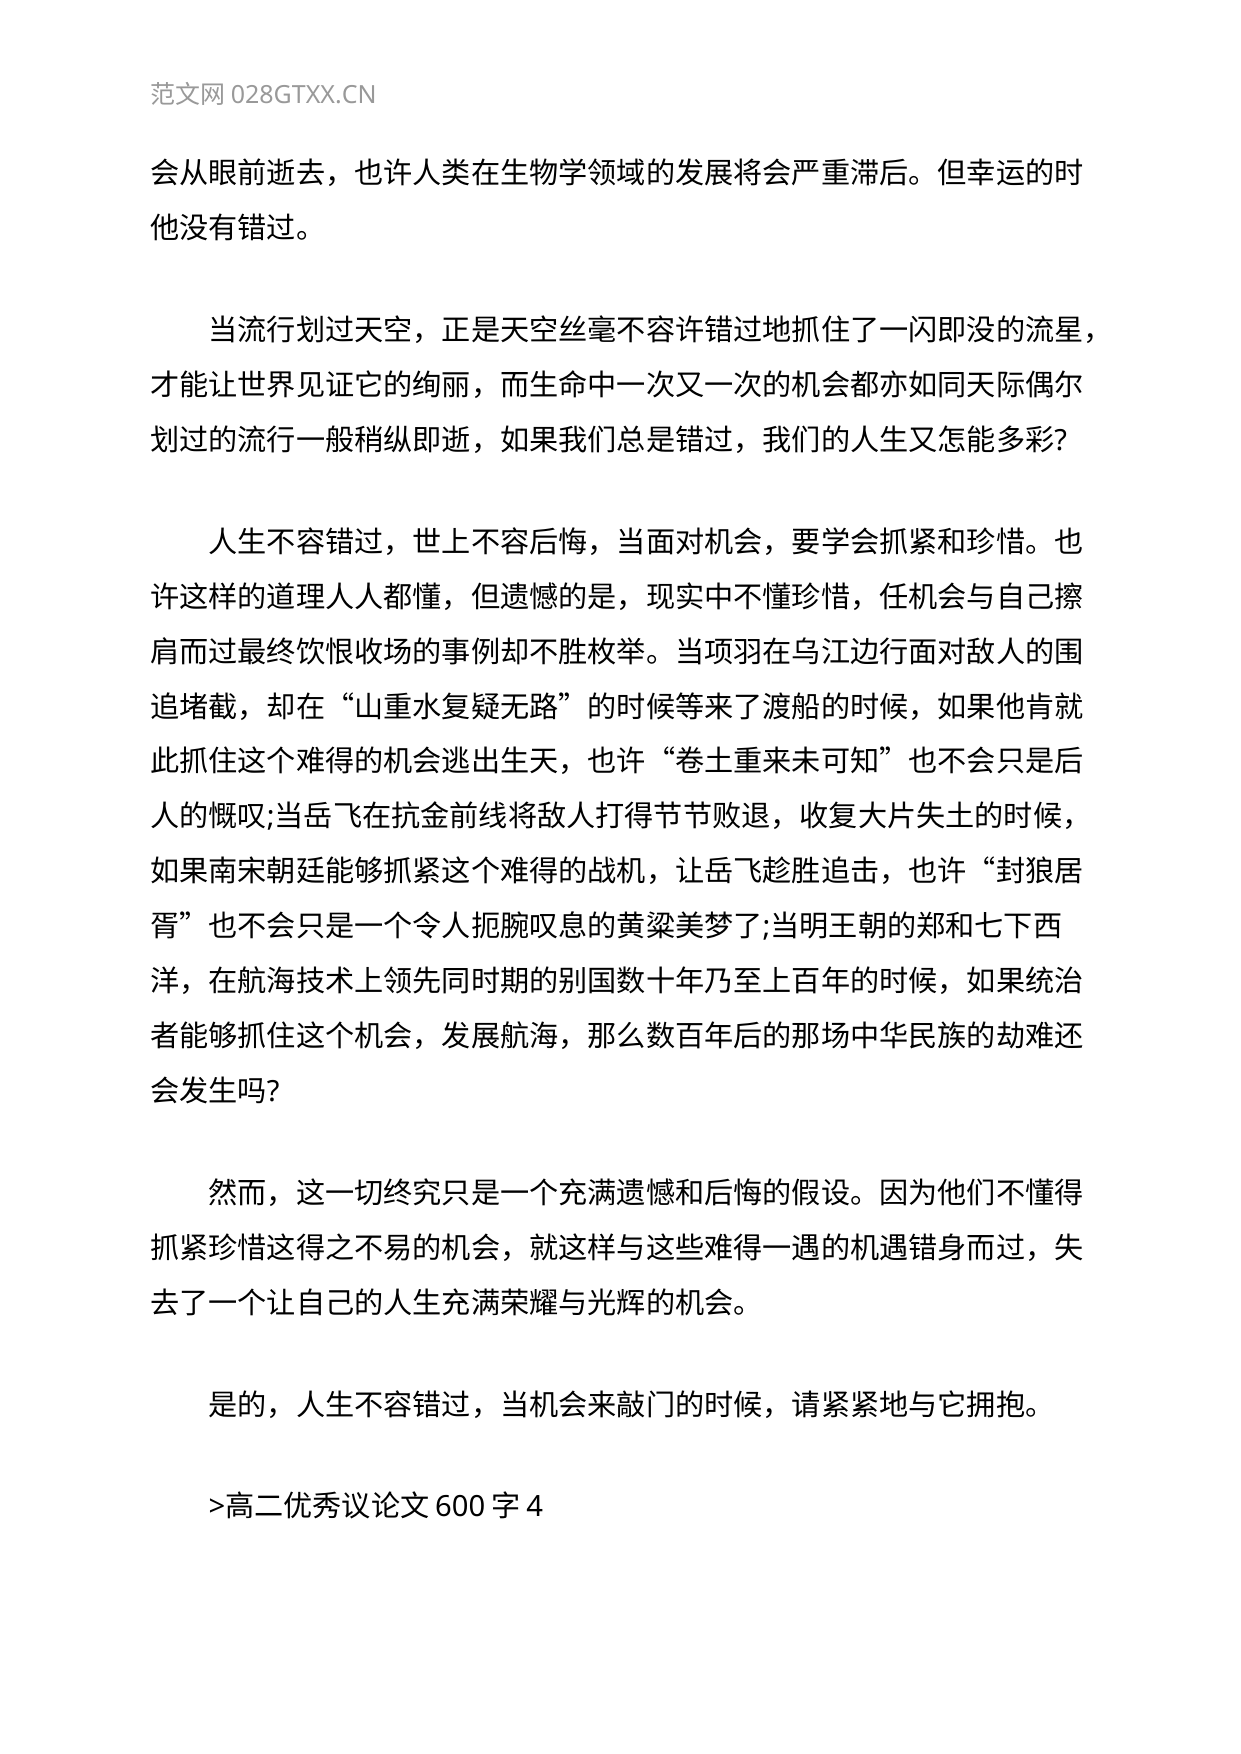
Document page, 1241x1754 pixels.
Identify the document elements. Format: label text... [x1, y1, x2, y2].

text 人生不容错过，世上不容后悔，当面对机会，要学会抓紧和珍惜。也许这样的道理人人都懂，但遗憾的是，现实中不懂珍惜，任机会与自己擦肩而过最终饮恨收场的事例却不胜枚举。当项羽在乌江边行面对敌人的围追堵截，却在“山重水复疑无路”的时候等来了渡船的时候，如果他肯就此抓住这个难得的机会逃出生天，也许“卷土重来未可知”也不会只是后人的慨叹;当岳飞在抗金前线将敌人打得节节败退，收复大片失土的时候，如果南宋朝廷能够抓紧这个难得的战机，让岳飞趁胜追击，也许“封狼居胥”也不会只是一个令人扼腕叹息的黄粱美梦了;当明王朝的郑和七下西洋，在航海技术上领先同时期的别国数十年乃至上百年的时候，如果统治者能够抓住这个机会，发展航海，那么数百年后的那场中华民族的劫难还会发生吗? [150, 518, 1090, 1110]
text >高二优秀议论文600字4 [150, 1483, 1090, 1525]
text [150, 150, 1090, 247]
text 然而，这一切终究只是一个充满遗憾和后悔的假设。因为他们不懂得抓紧珍惜这得之不易的机会，就这样与这些难得一遇的机遇错身而过，失去了一个让自己的人生充满荣耀与光辉的机会。 [150, 1169, 1090, 1322]
text 当流行划过天空，正是天空丝毫不容许错过地抓住了一闪即没的流星，才能让世界见证它的绚丽，而生命中一次又一次的机会都亦如同天际偶尔划过的流行一般稍纵即逝，如果我们总是错过，我们的人生又怎能多彩? [150, 307, 1090, 459]
text 是的，人生不容错过，当机会来敲门的时候，请紧紧地与它拥抱。 [150, 1381, 1090, 1423]
